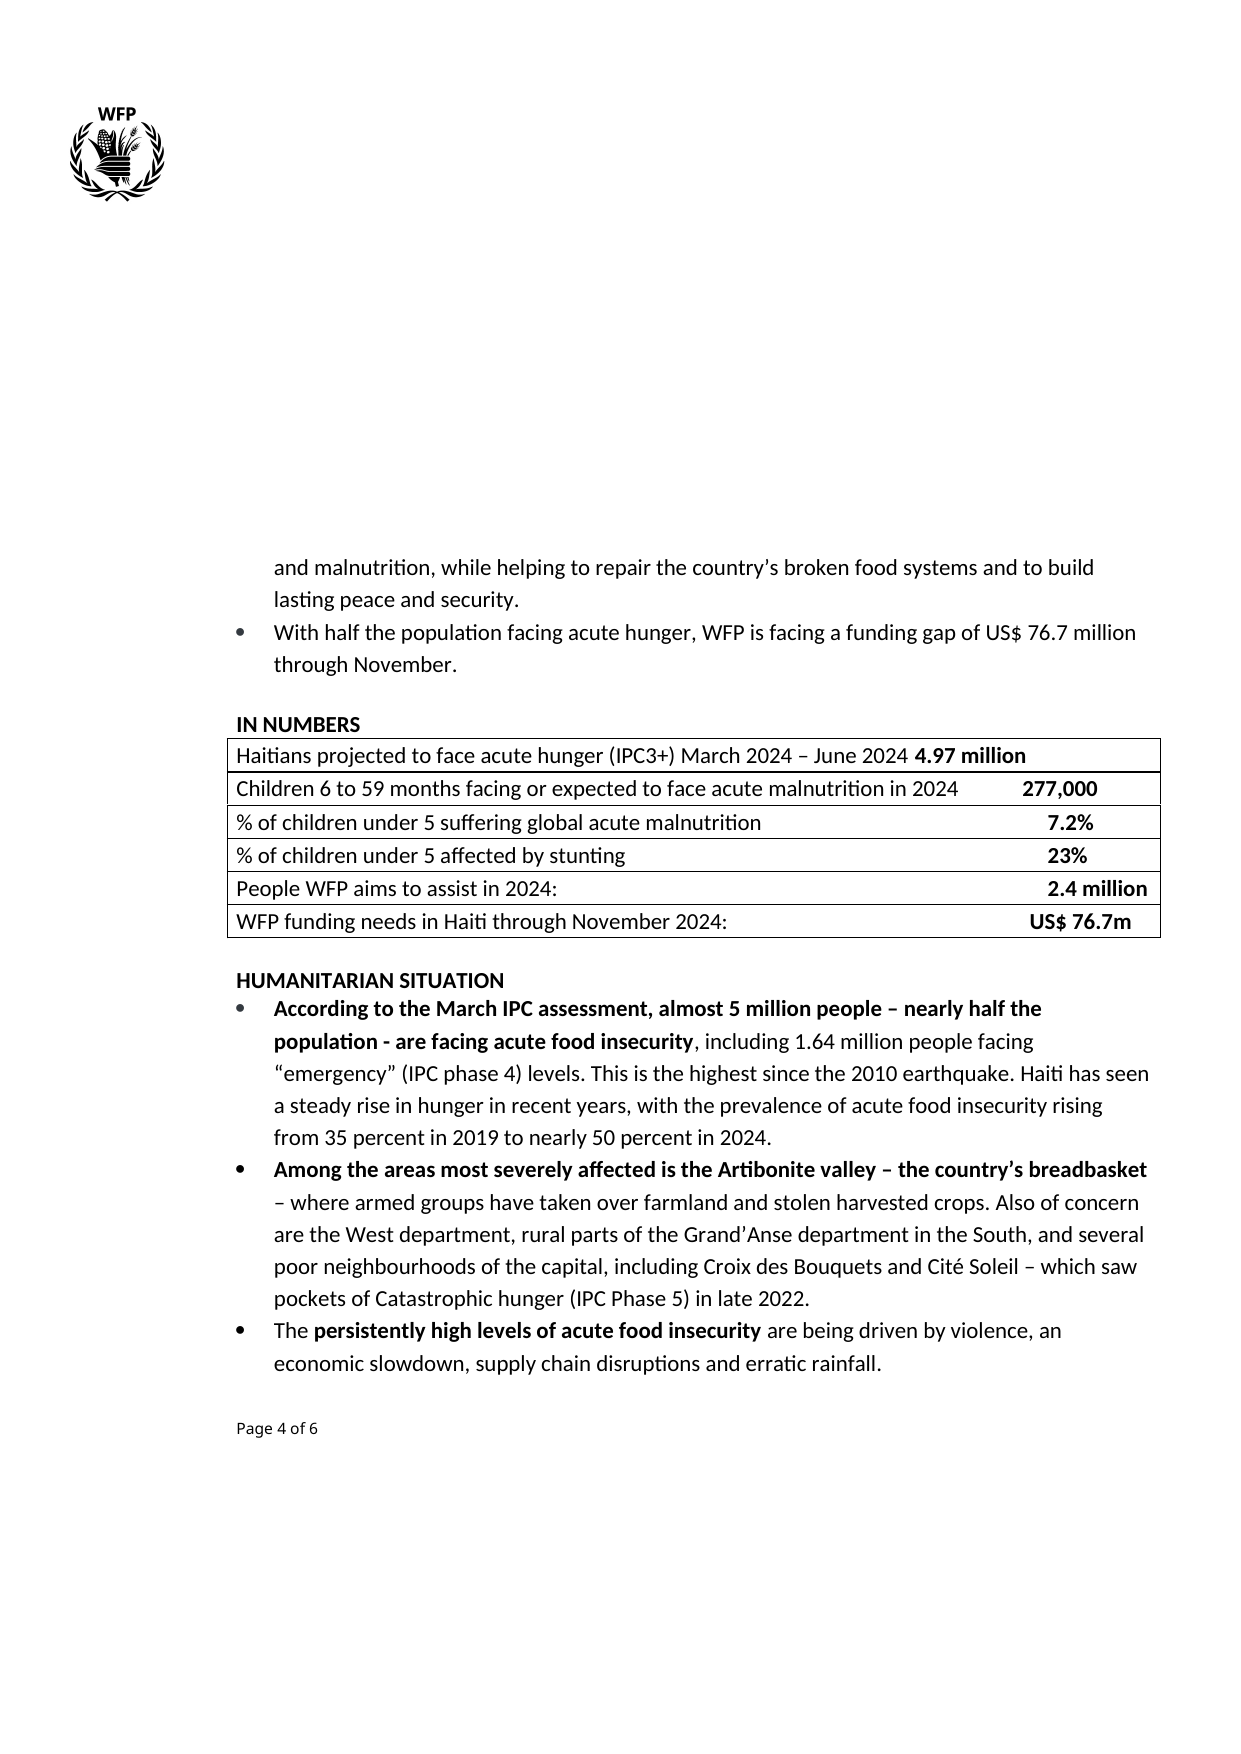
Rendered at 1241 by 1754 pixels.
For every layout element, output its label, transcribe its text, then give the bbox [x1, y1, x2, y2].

text Children 6 to 59 months facing or expected to face acute malnutrition in 2024 277,000 [228, 773, 1160, 804]
list The persistently high levels of acute food insecurity are being driven by violence, an economic slowdown, supply chain disruptions and erratic rainfall. [236, 1316, 1152, 1377]
text % of children under 5 affected by stunting 23% [228, 839, 1160, 871]
picture [0, 97, 174, 208]
list According to the March IPC assessment, almost 5 million people – nearly half the population - are facing acute food insecurity, including 1.64 million people facing “emergency” (IPC phase 4) levels. This is the highest since the 2010 earthquake. Haiti has seen a steady rise in hunger in recent years, with the prevalence of acute food insecurity rising from 35 percent in 2019 to nearly 50 percent in 2024. [236, 994, 1152, 1151]
text IN NUMBERS [236, 710, 1152, 738]
text % of children under 5 suffering global acute malnutrition 7.2% [228, 806, 1160, 838]
text People WFP aims to assist in 2024: 2.4 million [228, 872, 1160, 904]
list With half the population facing acute hunger, WFP is facing a funding gap of US$ 76.7 million through November. [236, 618, 1152, 678]
text WFP funding needs in Haiti through November 2024: US$ 76.7m [228, 905, 1160, 937]
text Haitians projected to face acute hunger (IPC3+) March 2024 – June 2024 4.97 million [228, 739, 1160, 771]
list Among the areas most severely affected is the Artibonite valley – the country’s breadbasket – where armed groups have taken over farmland and stolen harvested crops. Also of concern are the West department, rural parts of the Grand’Anse department in the South, and several poor neighbourhoods of the capital, including Croix des Bouquets and Cité Soleil – which saw pockets of Catastrophic hunger (IPC Phase 5) in late 2022. [236, 1156, 1152, 1312]
text HUMANITARIAN SITUATION [236, 967, 1152, 994]
list There is no simple solution to the current crisis. Urgent humanitarian assistance must be coupled with long-term investments that help address the structural root causes of hunger and malnutrition, while helping to repair the country’s broken food systems and to build lasting peace and security. [236, 553, 1152, 613]
